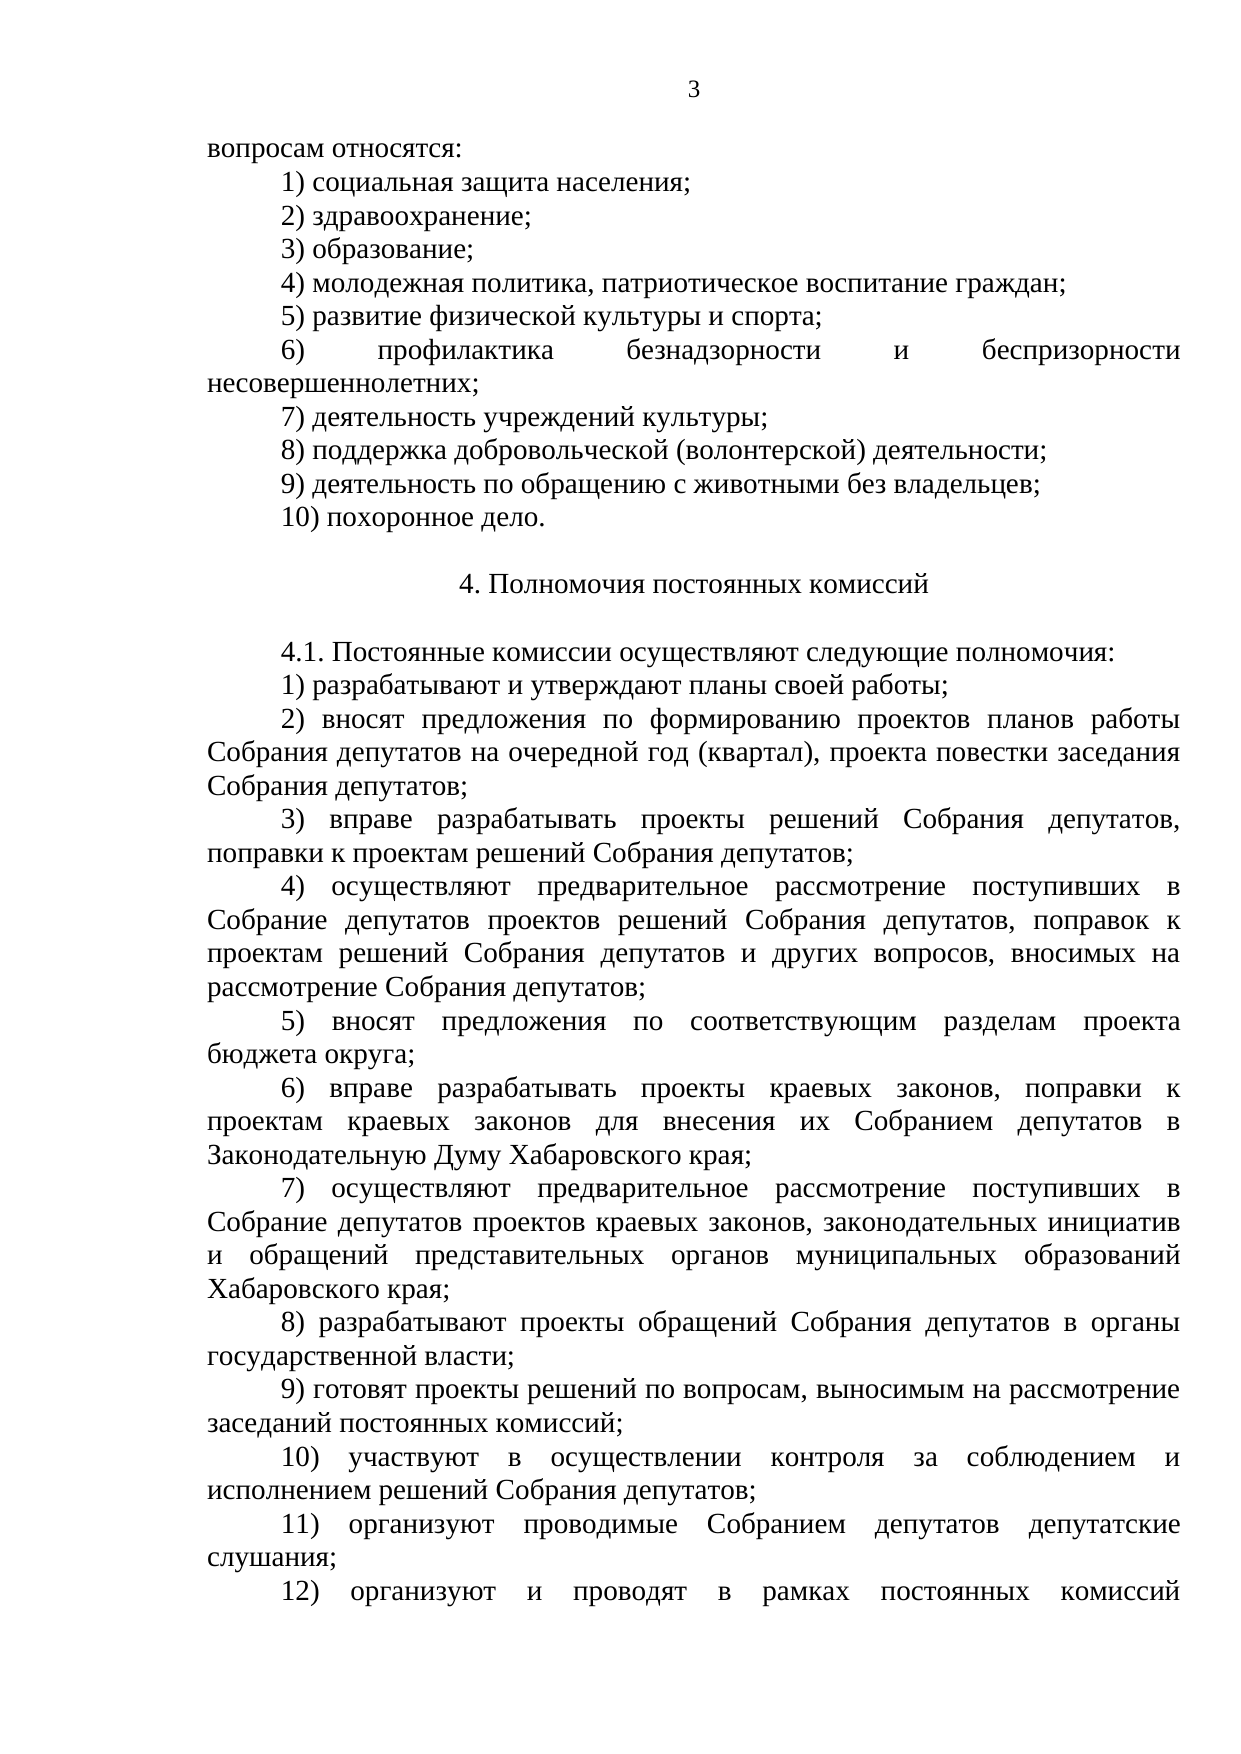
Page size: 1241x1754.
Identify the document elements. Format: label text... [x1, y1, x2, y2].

text 4) осуществляют предварительное рассмотрение поступивших в Собрание депутатов проектов решений Собрания депутатов, поправок к проектам решений Собрания депутатов и других вопросов, вносимых на рассмотрение Собрания депутатов; [207, 868, 1181, 1003]
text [207, 131, 1181, 164]
text 2) здравоохранение; [207, 198, 1181, 231]
text 5) вносят предложения по соответствующим разделам проекта бюджета округа; [207, 1003, 1181, 1070]
text 1) разрабатывают и утверждают планы своей работы; [207, 667, 1181, 701]
text 4) молодежная политика, патриотическое воспитание граждан; [207, 265, 1181, 298]
text 4. Полномочия постоянных комиссий [207, 567, 1181, 600]
text 8) поддержка добровольческой (волонтерской) деятельности; [207, 432, 1181, 466]
text 4.1. Постоянные комиссии осуществляют следующие полномочия: [207, 634, 1181, 667]
text 9) деятельность по обращению с животными без владельцев; [207, 466, 1181, 499]
text 9) готовят проекты решений по вопросам, выносимым на рассмотрение заседаний постоянных комиссий; [207, 1372, 1181, 1439]
text 6) профилактика безнадзорности и беспризорности несовершеннолетних; [207, 332, 1181, 399]
text 8) разрабатывают проекты обращений Собрания депутатов в органы государственной власти; [207, 1304, 1181, 1372]
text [207, 1573, 1181, 1606]
text 7) осуществляют предварительное рассмотрение поступивших в Собрание депутатов проектов краевых законов, законодательных инициатив и обращений представительных органов муниципальных образований Хабаровского края; [207, 1170, 1181, 1304]
text 7) деятельность учреждений культуры; [207, 399, 1181, 432]
text 10) участвуют в осуществлении контроля за соблюдением и исполнением решений Собрания депутатов; [207, 1439, 1181, 1506]
text 11) организуют проводимые Собранием депутатов депутатские слушания; [207, 1506, 1181, 1573]
text 5) развитие физической культуры и спорта; [207, 298, 1181, 332]
text 10) похоронное дело. [207, 499, 1181, 533]
text 2) вносят предложения по формированию проектов планов работы Собрания депутатов на очередной год (квартал), проекта повестки заседания Собрания депутатов; [207, 701, 1181, 801]
text 6) вправе разрабатывать проекты краевых законов, поправки к проектам краевых законов для внесения их Собранием депутатов в Законодательную Думу Хабаровского края; [207, 1070, 1181, 1170]
text 1) социальная защита населения; [207, 164, 1181, 198]
text 3) образование; [207, 231, 1181, 265]
text 3) вправе разрабатывать проекты решений Собрания депутатов, поправки к проектам решений Собрания депутатов; [207, 801, 1181, 868]
